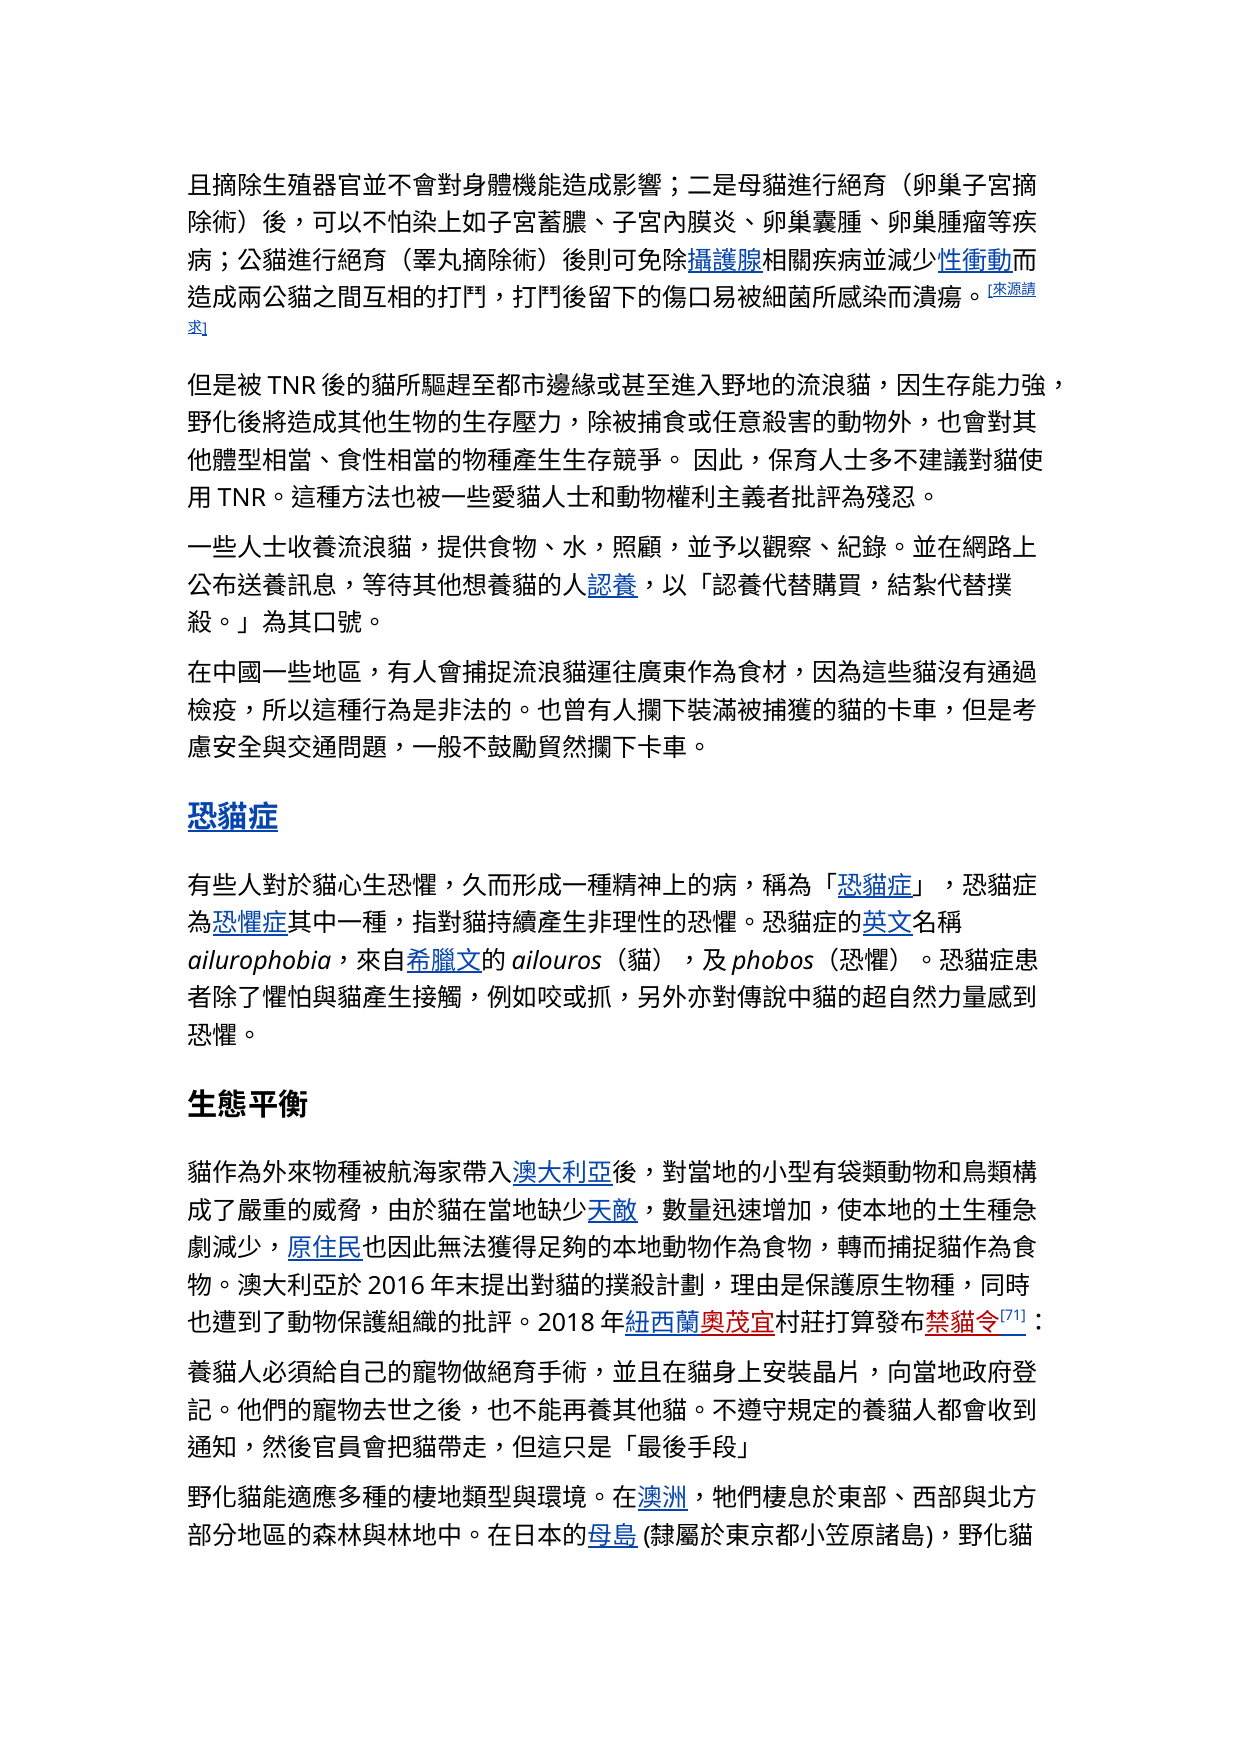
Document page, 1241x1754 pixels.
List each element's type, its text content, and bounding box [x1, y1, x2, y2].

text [187, 1477, 1053, 1552]
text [187, 164, 1053, 352]
text 養貓人必須給自己的寵物做絕育手術，並且在貓身上安裝晶片，向當地政府登記。他們的寵物去世之後，也不能再養其他貓。不遵守規定的養貓人都會收到通知，然後官員會把貓帶走，但這只是「最後手段」 [187, 1352, 1053, 1464]
text 一些人士收養流浪貓，提供食物、水，照顧，並予以觀察、紀錄。並在網路上公布送養訊息，等待其他想養貓的人認養，以「認養代替購買，結紮代替撲殺。」為其口號。 [187, 527, 1053, 639]
text 有些人對於貓心生恐懼，久而形成一種精神上的病，稱為「恐貓症」，恐貓症為恐懼症其中一種，指對貓持續產生非理性的恐懼。恐貓症的英文名稱ailurophobia，來自希臘文的ailouros（貓），及phobos（恐懼）。恐貓症患者除了懼怕與貓產生接觸，例如咬或抓，另外亦對傳說中貓的超自然力量感到恐懼。 [187, 864, 1053, 1052]
text 在中國一些地區，有人會捕捉流浪貓運往廣東作為食材，因為這些貓沒有通過檢疫，所以這種行為是非法的。也曾有人攔下裝滿被捕獲的貓的卡車，但是考慮安全與交通問題，一般不鼓勵貿然攔下卡車。 [187, 652, 1053, 764]
text 生態平衡 [187, 1064, 1053, 1139]
text 但是被TNR後的貓所驅趕至都市邊緣或甚至進入野地的流浪貓，因生存能力強，野化後將造成其他生物的生存壓力，除被捕食或任意殺害的動物外，也會對其他體型相當、食性相當的物種產生生存競爭。 因此，保育人士多不建議對貓使用TNR。這種方法也被一些愛貓人士和動物權利主義者批評為殘忍。 [187, 364, 1053, 514]
text 恐貓症 [187, 777, 1053, 852]
text 貓作為外來物種被航海家帶入澳大利亞後，對當地的小型有袋類動物和鳥類構成了嚴重的威脅，由於貓在當地缺少天敵，數量迅速增加，使本地的土生種急劇減少，原住民也因此無法獲得足夠的本地動物作為食物，轉而捕捉貓作為食物。澳大利亞於2016年末提出對貓的撲殺計劃，理由是保護原生物種，同時也遭到了動物保護組織的批評。2018年紐西蘭奧茂宜村莊打算發布禁貓令[71]： [187, 1152, 1053, 1339]
